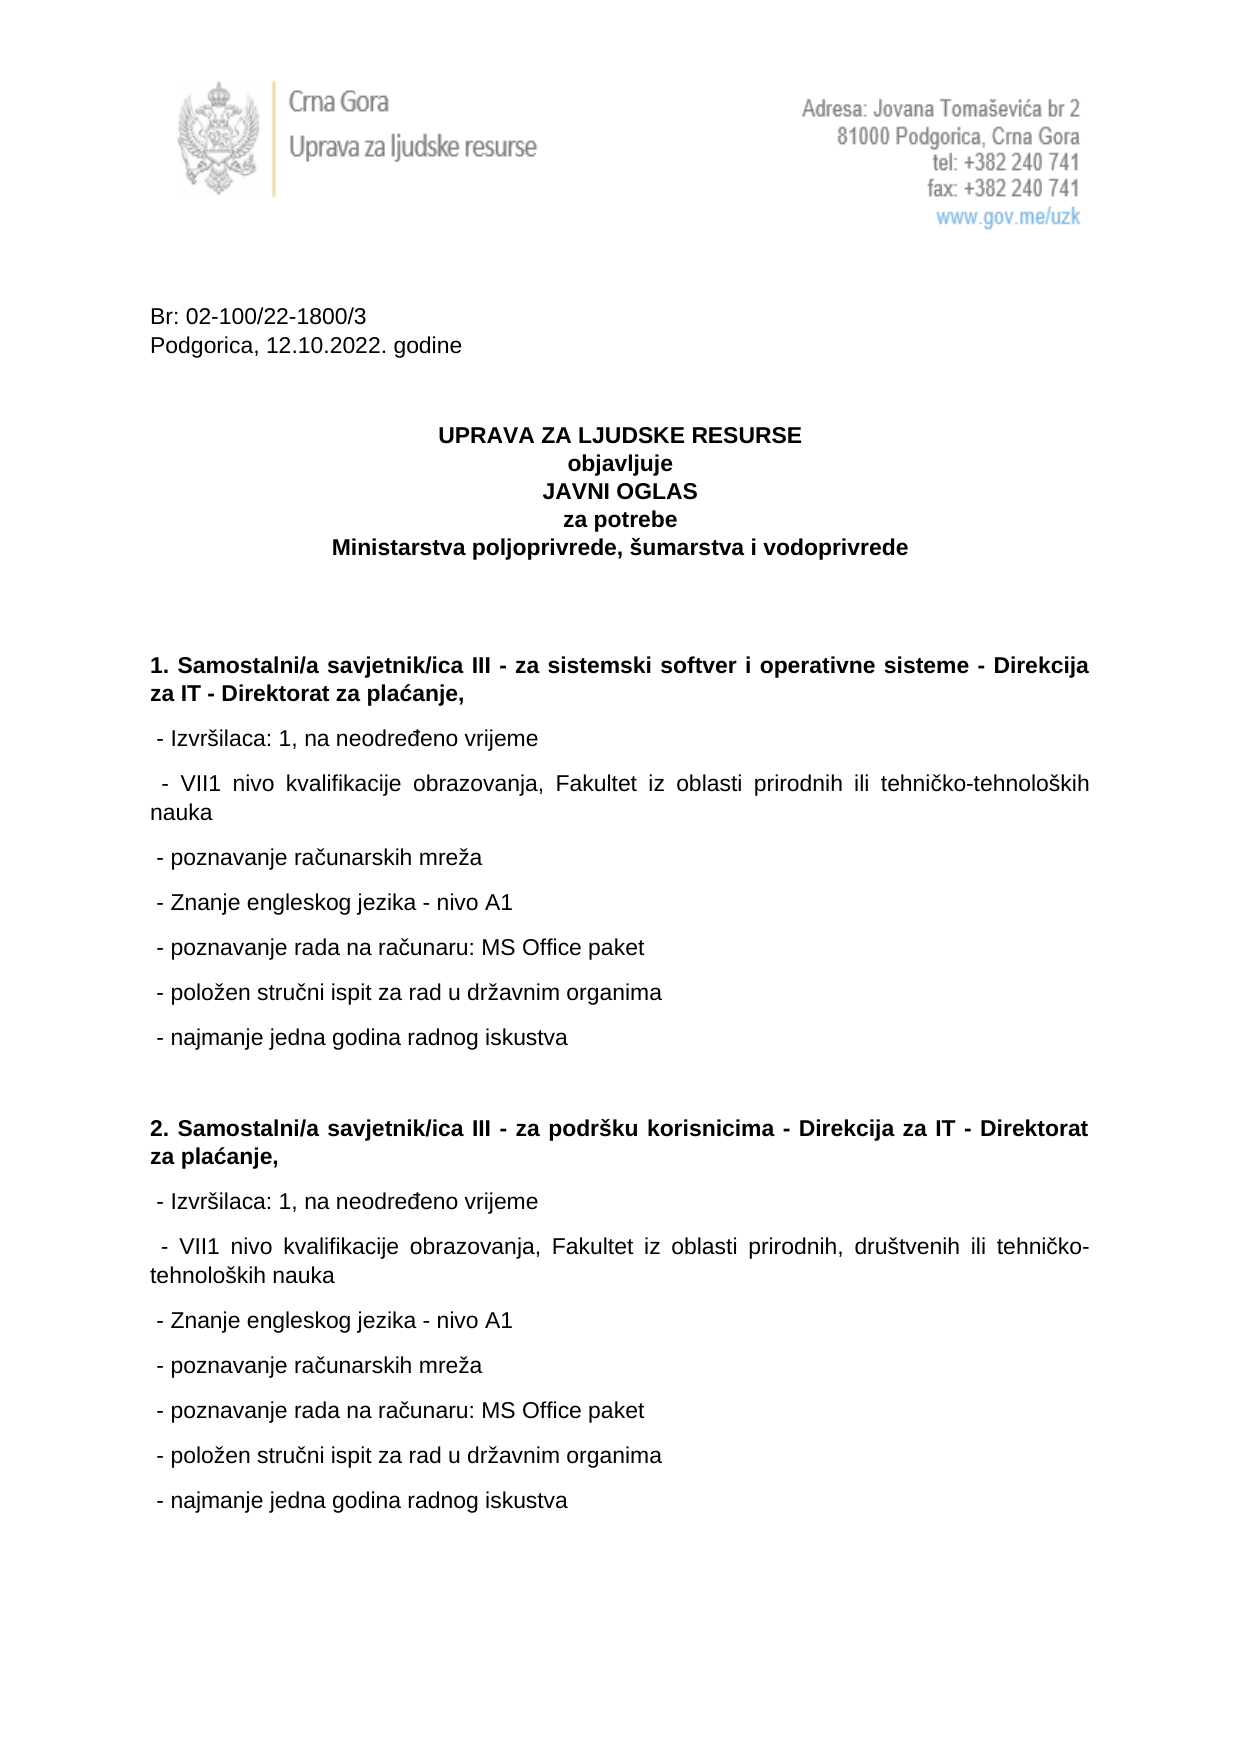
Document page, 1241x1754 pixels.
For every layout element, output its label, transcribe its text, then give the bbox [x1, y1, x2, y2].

text - poznavanje računarskih mreža [150, 844, 1090, 870]
text JAVNI OGLAS [150, 478, 1090, 504]
text 1. Samostalni/a savjetnik/ica III - za sistemski softver i operativne sisteme - Direkcija za IT - Direktorat za plaćanje, [150, 652, 1090, 706]
text - najmanje jedna godina radnog iskustva [150, 1487, 1090, 1513]
text - Izvršilaca: 1, na neodređeno vrijeme [150, 1188, 1090, 1214]
text - VII1 nivo kvalifikacije obrazovanja, Fakultet iz oblasti prirodnih, društvenih ili tehničko-tehnoloških nauka [150, 1233, 1090, 1288]
text objavljuje [150, 450, 1090, 476]
text - VII1 nivo kvalifikacije obrazovanja, Fakultet iz oblasti prirodnih ili tehničko-tehnoloških nauka [150, 770, 1090, 825]
picture [151, 52, 1089, 240]
text - poznavanje rada na računaru: MS Office paket [150, 934, 1090, 960]
text - poznavanje rada na računaru: MS Office paket [150, 1397, 1090, 1423]
text 2. Samostalni/a savjetnik/ica III - za podršku korisnicima - Direkcija za IT - Direktorat za plaćanje, [150, 1114, 1090, 1169]
text za potrebe [150, 506, 1090, 532]
text - Znanje engleskog jezika - nivo A1 [150, 889, 1090, 915]
text Ministarstva poljoprivrede, šumarstva i vodoprivrede [150, 533, 1090, 560]
text - Znanje engleskog jezika - nivo A1 [150, 1307, 1090, 1333]
text - najmanje jedna godina radnog iskustva [150, 1024, 1090, 1051]
text - položen stručni ispit za rad u državnim organima [150, 1442, 1090, 1468]
text UPRAVA ZA LJUDSKE RESURSE [150, 422, 1090, 448]
text Podgorica, 12.10.2022. godine [150, 332, 1090, 358]
text - Izvršilaca: 1, na neodređeno vrijeme [150, 725, 1090, 752]
text - položen stručni ispit za rad u državnim organima [150, 979, 1090, 1006]
text Br: 02-100/22-1800/3 [150, 303, 1090, 329]
text - poznavanje računarskih mreža [150, 1352, 1090, 1378]
